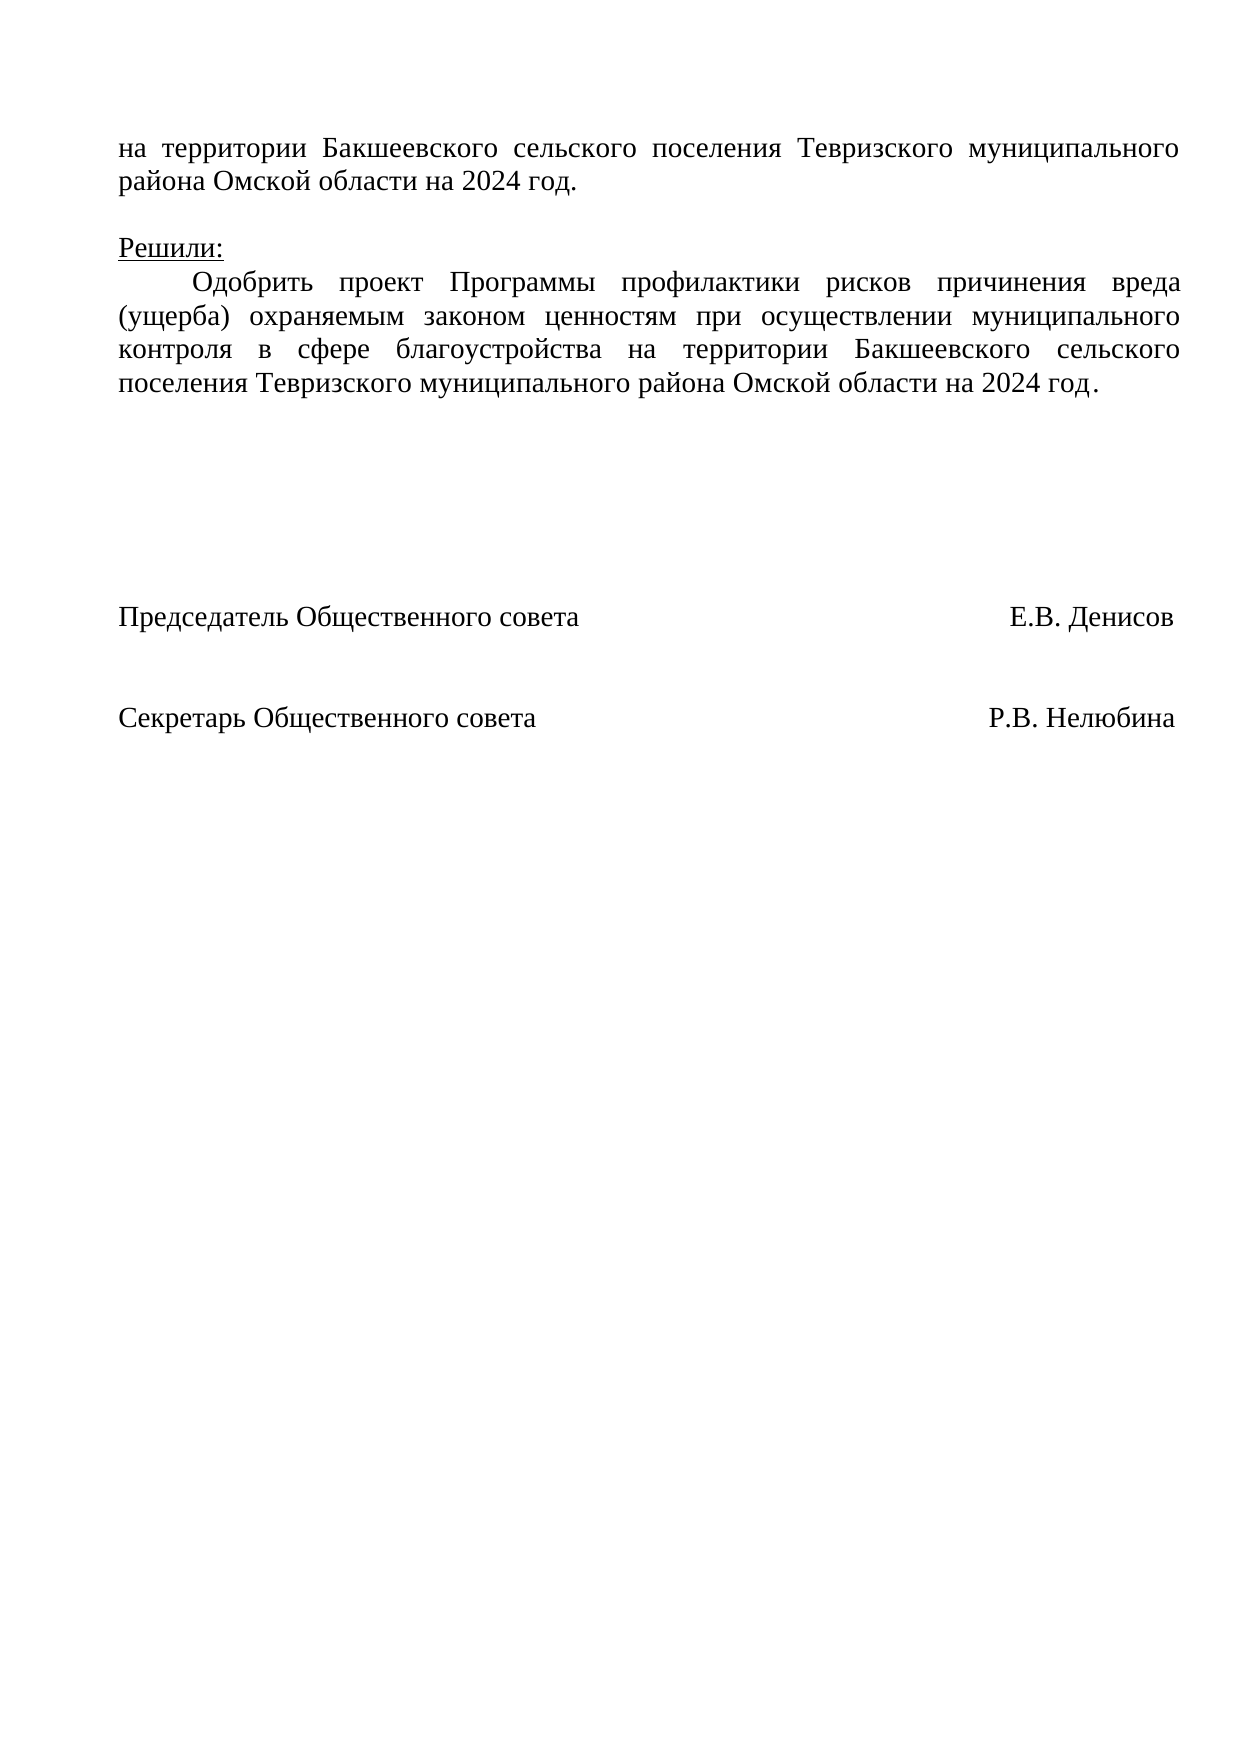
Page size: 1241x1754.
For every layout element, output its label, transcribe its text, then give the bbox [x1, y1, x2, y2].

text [118, 130, 1181, 197]
text Решили: [118, 231, 1181, 264]
text Секретарь Общественного совета Р.В. Нелюбина [118, 700, 1181, 734]
text Председатель Общественного совета Е.В. Денисов [118, 599, 1181, 633]
text Одобрить проект Программы профилактики рисков причинения вреда (ущерба) охраняемым законом ценностям при осуществлении муниципального контроля в сфере благоустройства на территории Бакшеевского сельского поселения Тевризского муниципального района Омской области на 2024 год. [118, 264, 1181, 398]
